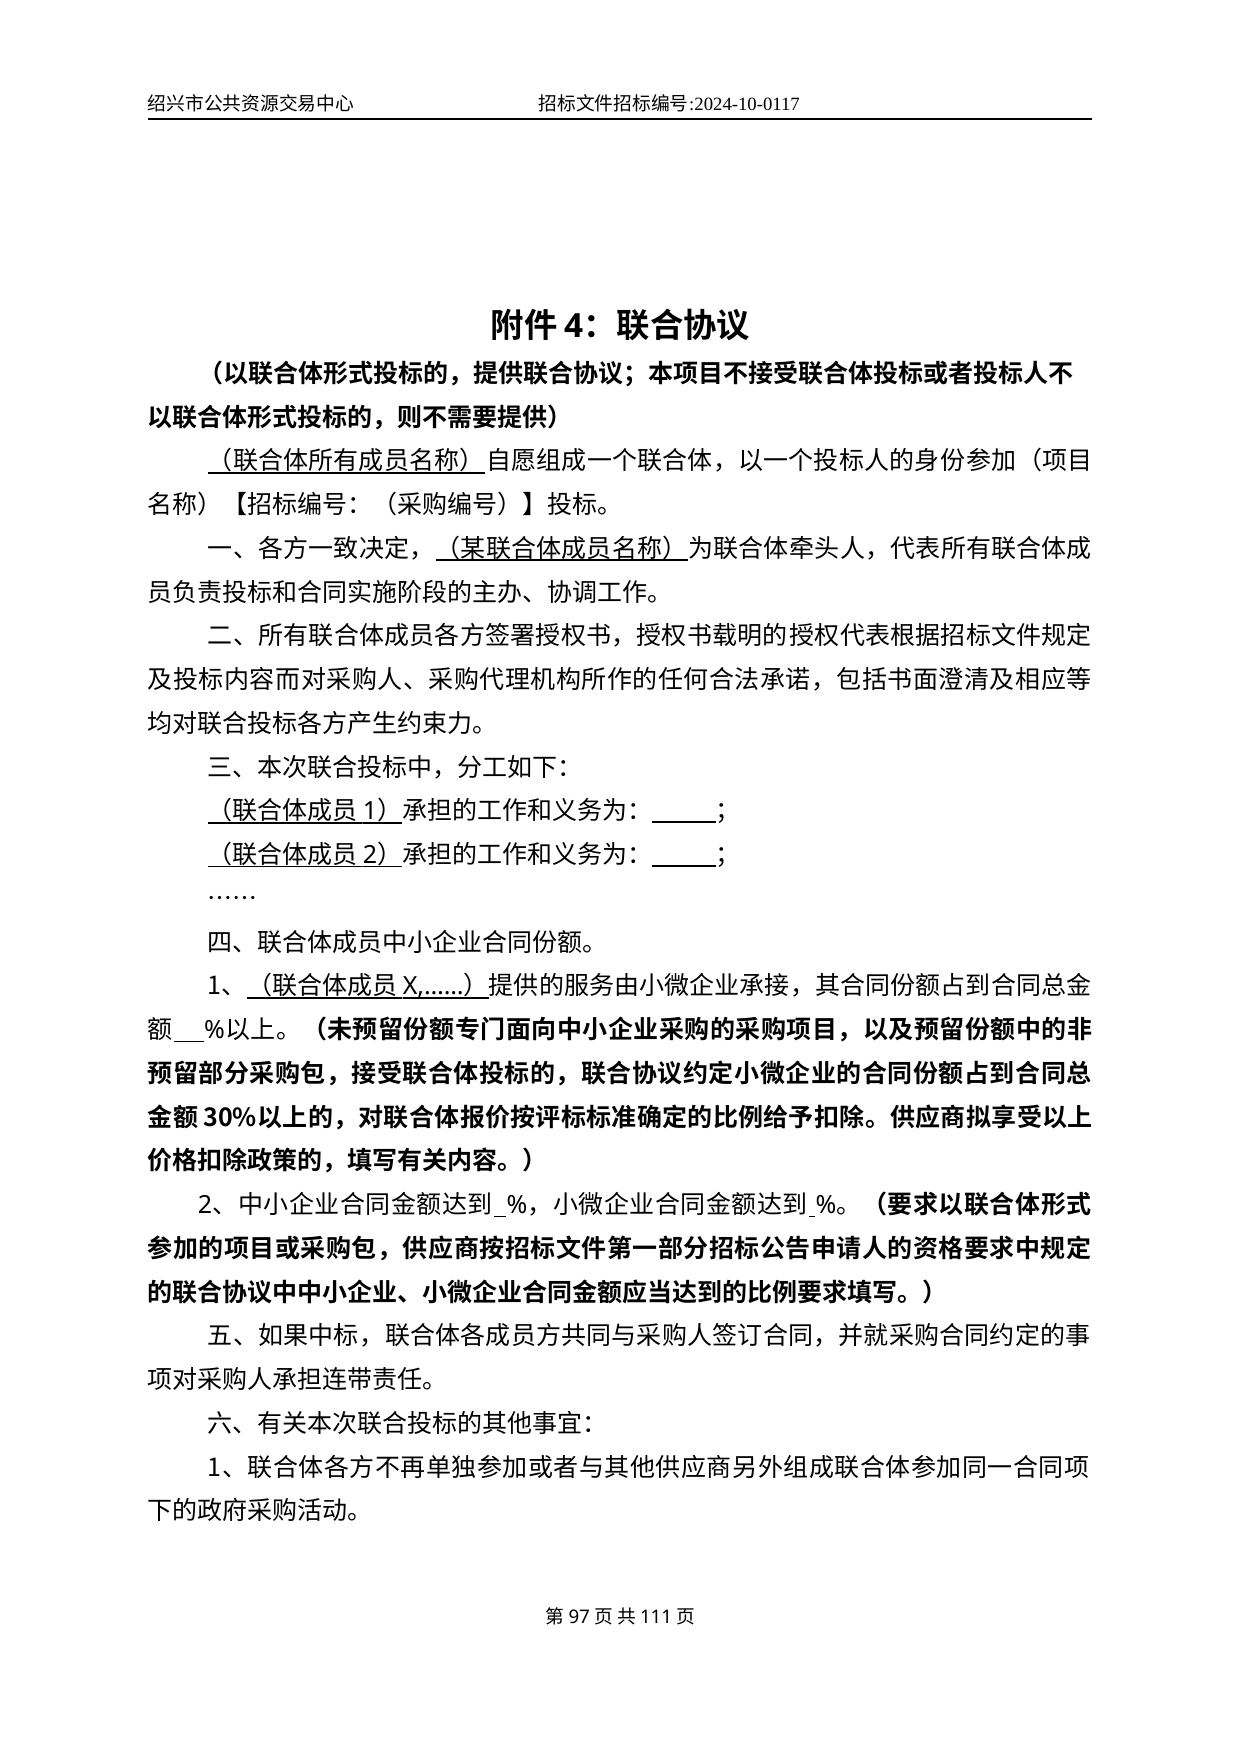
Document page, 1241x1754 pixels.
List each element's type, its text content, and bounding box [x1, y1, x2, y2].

text 2、中小企业合同金额达到 %，小微企业合同金额达到 %。（要求以联合体形式参加的项目或采购包，供应商按招标文件第一部分招标公告申请人的资格要求中规定的联合协议中中小企业、小微企业合同金额应当达到的比例要求填写。） [148, 1178, 1092, 1310]
text （联合体成员1）承担的工作和义务为： ； [148, 785, 1092, 828]
text 五、如果中标，联合体各成员方共同与采购人签订合同，并就采购合同约定的事项对采购人承担连带责任。 [148, 1310, 1092, 1397]
text （联合体所有成员名称）自愿组成一个联合体，以一个投标人的身份参加（项目名称）【招标编号：（采购编号）】投标。 [148, 435, 1092, 522]
text …… [148, 872, 1092, 916]
text （联合体成员2）承担的工作和义务为： ； [148, 828, 1092, 872]
text 1、（联合体成员X,……）提供的服务由小微企业承接，其合同份额占到合同总金额 %以上。（未预留份额专门面向中小企业采购的采购项目，以及预留份额中的非预留部分采购包，接受联合体投标的，联合协议约定小微企业的合同份额占到合同总金额30%以上的，对联合体报价按评标标准确定的比例给予扣除。供应商拟享受以上价格扣除政策的，填写有关内容。） [148, 960, 1092, 1178]
text 附件4：联合协议 [148, 299, 1092, 347]
text （以联合体形式投标的，提供联合协议；本项目不接受联合体投标或者投标人不以联合体形式投标的，则不需要提供） [148, 347, 1092, 435]
text 四、联合体成员中小企业合同份额。 [148, 916, 1092, 960]
text 三、本次联合投标中，分工如下： [148, 741, 1092, 785]
text 一、各方一致决定，（某联合体成员名称）为联合体牵头人，代表所有联合体成员负责投标和合同实施阶段的主办、协调工作。 [148, 522, 1092, 610]
text 六、有关本次联合投标的其他事宜： [148, 1397, 1092, 1441]
text 1、联合体各方不再单独参加或者与其他供应商另外组成联合体参加同一合同项下的政府采购活动。 [148, 1441, 1092, 1528]
text 二、所有联合体成员各方签署授权书，授权书载明的授权代表根据招标文件规定及投标内容而对采购人、采购代理机构所作的任何合法承诺，包括书面澄清及相应等均对联合投标各方产生约束力。 [148, 610, 1092, 741]
